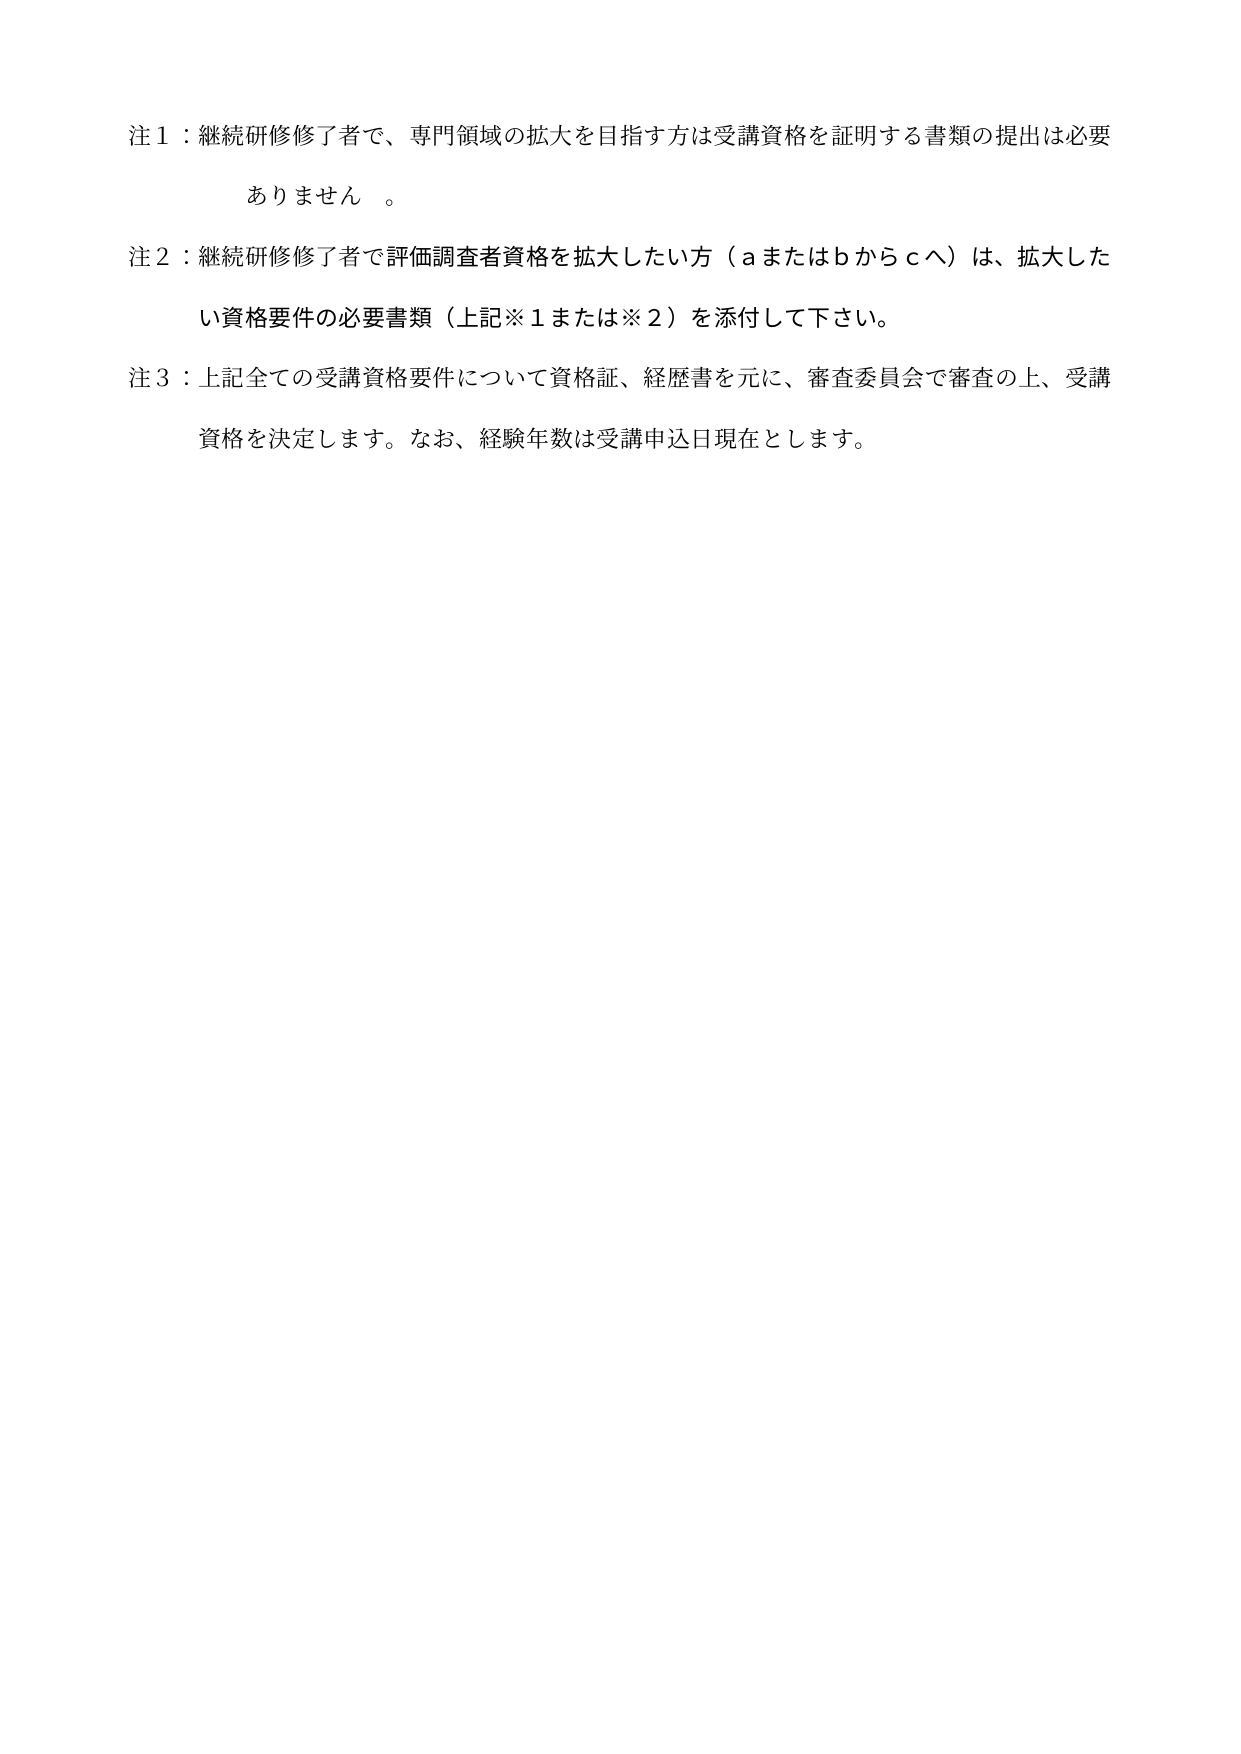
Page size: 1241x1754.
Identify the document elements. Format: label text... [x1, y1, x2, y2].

text 注１：継続研修修了者で、専門領域の拡大を目指す方は受講資格を証明する書類の提出は必要ありません。 [128, 104, 1112, 225]
text 注２：継続研修修了者で評価調査者資格を拡大したい方（ａまたはｂからｃへ）は、拡大したい資格要件の必要書類（上記※１または※２）を添付して下さい。 [128, 225, 1112, 346]
text 注３：上記全ての受講資格要件について資格証、経歴書を元に、審査委員会で審査の上、受講資格を決定します。なお、経験年数は受講申込日現在とします。 [128, 346, 1112, 468]
